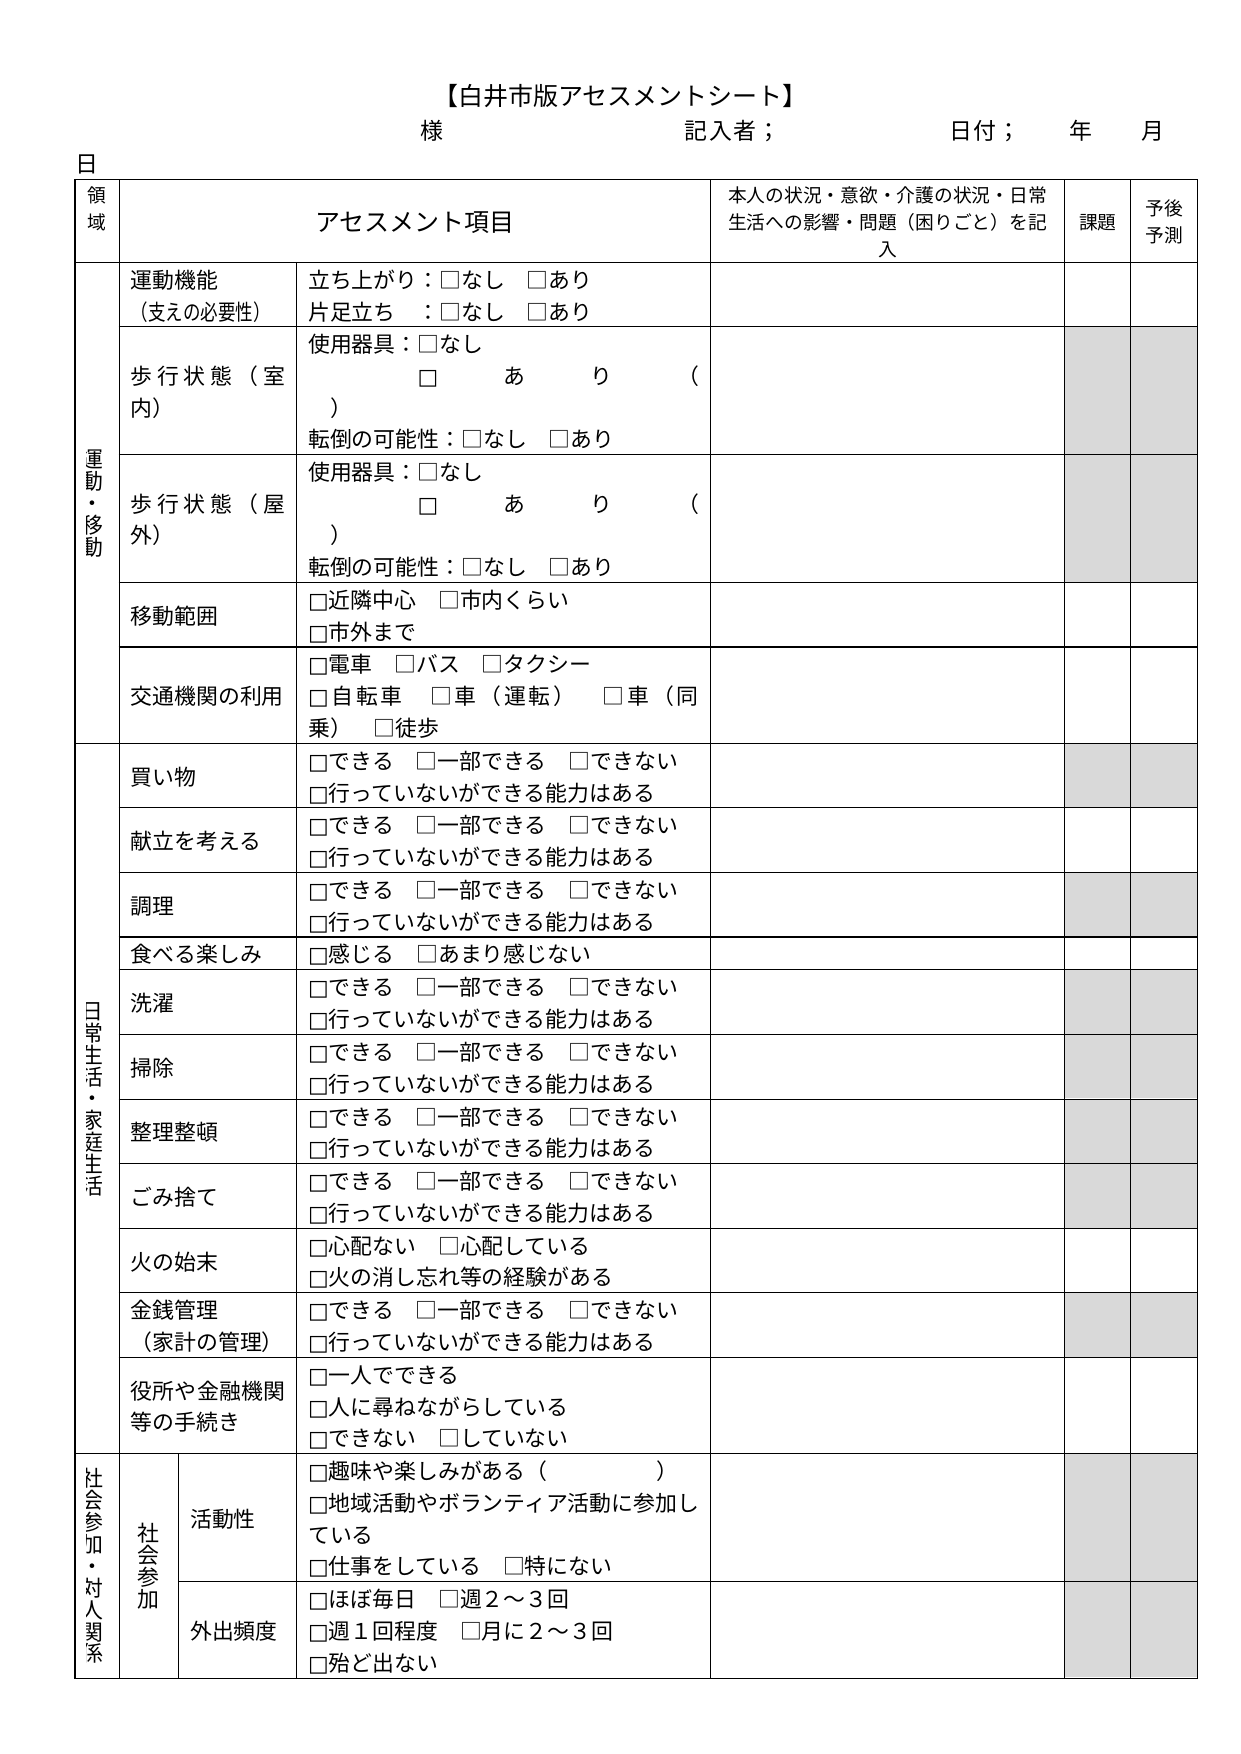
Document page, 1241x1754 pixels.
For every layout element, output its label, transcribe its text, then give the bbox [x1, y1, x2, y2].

text 【白井市版アセスメントシート】 [75, 77, 1165, 113]
table_header 本人の状況・意欲・介護の状況・日常生活への影響・問題（困りごと）を記入 [711, 180, 1064, 262]
table_cell 活動性 [179, 1454, 296, 1581]
table_cell [1131, 1358, 1197, 1453]
table_cell 社会参加 [120, 1454, 178, 1677]
table_cell [1065, 263, 1130, 326]
table_cell [1131, 455, 1197, 582]
table_cell [1131, 1454, 1197, 1581]
table_cell 外出頻度 [179, 1582, 296, 1677]
table_cell 調理 [120, 873, 296, 936]
table_cell [711, 873, 1064, 936]
table_cell [1131, 873, 1197, 936]
table_cell [1065, 808, 1130, 872]
table_cell [1065, 873, 1130, 936]
table_cell 買い物 [120, 744, 296, 807]
table_cell [1131, 1164, 1197, 1228]
table_cell [711, 263, 1064, 326]
table_cell 金銭管理 （家計の管理） [120, 1293, 296, 1357]
table_cell [711, 1582, 1064, 1677]
table_cell [1131, 970, 1197, 1034]
table_cell □できる □一部できる □できない □行っていないができる能力はある [297, 744, 710, 807]
table_cell 運動機能 （支えの必要性） [120, 263, 296, 326]
table_cell □ほぼ毎日 □週２～３回 □週１回程度 □月に２～３回 □殆ど出ない [297, 1582, 710, 1677]
table_cell [1131, 938, 1197, 969]
table_cell [1131, 648, 1197, 743]
table_cell [1065, 1035, 1130, 1098]
table_cell [1131, 1100, 1197, 1163]
table_cell □一人でできる □人に尋ねながらしている □できない □していない [297, 1358, 710, 1453]
table_header 予後予測 [1131, 180, 1197, 262]
table_cell [1131, 327, 1197, 454]
table_cell 整理整頓 [120, 1100, 296, 1163]
table_cell [1065, 1358, 1130, 1453]
table_cell [711, 808, 1064, 872]
table_cell 火の始末 [120, 1229, 296, 1292]
table_cell [1131, 808, 1197, 872]
table_cell 役所や金融機関等の手続き [120, 1358, 296, 1453]
table_cell [711, 327, 1064, 454]
table_cell [1065, 583, 1130, 646]
table_cell □できる □一部できる □できない □行っていないができる能力はある [297, 1100, 710, 1163]
table_cell □できる □一部できる □できない □行っていないができる能力はある [297, 1164, 710, 1228]
table_cell 移動範囲 [120, 583, 296, 646]
table_cell 掃除 [120, 1035, 296, 1098]
table_cell [711, 455, 1064, 582]
table_cell [1065, 744, 1130, 807]
table_cell □心配ない □心配している □火の消し忘れ等の経験がある [297, 1229, 710, 1292]
table_cell [711, 1293, 1064, 1357]
table_cell □できる □一部できる □できない □行っていないができる能力はある [297, 1293, 710, 1357]
table_cell [1065, 648, 1130, 743]
table_cell [1065, 1229, 1130, 1292]
table_cell 歩行状態（室内） [120, 327, 296, 454]
table_cell [1065, 938, 1130, 969]
table_cell 交通機関の利用 [120, 648, 296, 743]
table_cell 立ち上がり：□なし □あり 片足立ち ：□なし □あり [297, 263, 710, 326]
table_cell [1131, 1293, 1197, 1357]
table_header 領域 [76, 180, 119, 262]
table_cell □できる □一部できる □できない □行っていないができる能力はある [297, 1035, 710, 1098]
table_cell 使用器具：□なし □あり（ ） 転倒の可能性：□なし □あり [297, 455, 710, 582]
table_cell [711, 1454, 1064, 1581]
table_cell 洗濯 [120, 970, 296, 1034]
table_cell [711, 1358, 1064, 1453]
table_cell [1065, 1164, 1130, 1228]
table_cell [711, 648, 1064, 743]
table_cell [711, 1100, 1064, 1163]
table_cell 日常生活・家庭生活 [76, 744, 119, 1453]
table_cell [1065, 327, 1130, 454]
table_cell [1065, 455, 1130, 582]
table_cell □近隣中心 □市内くらい □市外まで [297, 583, 710, 646]
table_cell [711, 1229, 1064, 1292]
table_cell [711, 1035, 1064, 1098]
table_cell [1131, 263, 1197, 326]
table_cell 使用器具：□なし □あり（ ） 転倒の可能性：□なし □あり [297, 327, 710, 454]
table_cell [711, 938, 1064, 969]
table_cell [711, 744, 1064, 807]
table_cell 食べる楽しみ [120, 938, 296, 969]
table_cell [711, 1164, 1064, 1228]
table_cell [1131, 1035, 1197, 1098]
table_cell [711, 970, 1064, 1034]
table_cell 社会参加・対人関係 [76, 1454, 119, 1677]
table_cell □電車 □バス □タクシー □自転車 □車（運転） □車（同乗） □徒歩 [297, 648, 710, 743]
table_cell □できる □一部できる □できない □行っていないができる能力はある [297, 873, 710, 936]
table_cell ごみ捨て [120, 1164, 296, 1228]
table_cell [1065, 1293, 1130, 1357]
table_cell [711, 583, 1064, 646]
table_cell [1065, 970, 1130, 1034]
table_cell [1131, 744, 1197, 807]
text 様 記入者； 日付； 年 月 日 [75, 113, 1165, 179]
table_cell □趣味や楽しみがある（ ） □地域活動やボランティア活動に参加している □仕事をしている □特にない [297, 1454, 710, 1581]
table_cell [1131, 1229, 1197, 1292]
table_cell 運動・移動 [76, 263, 119, 743]
table_cell □できる □一部できる □できない □行っていないができる能力はある [297, 970, 710, 1034]
table_cell [1131, 583, 1197, 646]
table_cell [1065, 1582, 1130, 1677]
table_cell [1065, 1100, 1130, 1163]
table_cell □感じる □あまり感じない [297, 938, 710, 969]
table_cell 献立を考える [120, 808, 296, 872]
table_cell [1065, 1454, 1130, 1581]
table_cell 歩行状態（屋外） [120, 455, 296, 582]
table_header アセスメント項目 [120, 180, 710, 262]
table_cell □できる □一部できる □できない □行っていないができる能力はある [297, 808, 710, 872]
table_header 課題 [1065, 180, 1130, 262]
table_cell [1131, 1582, 1197, 1677]
